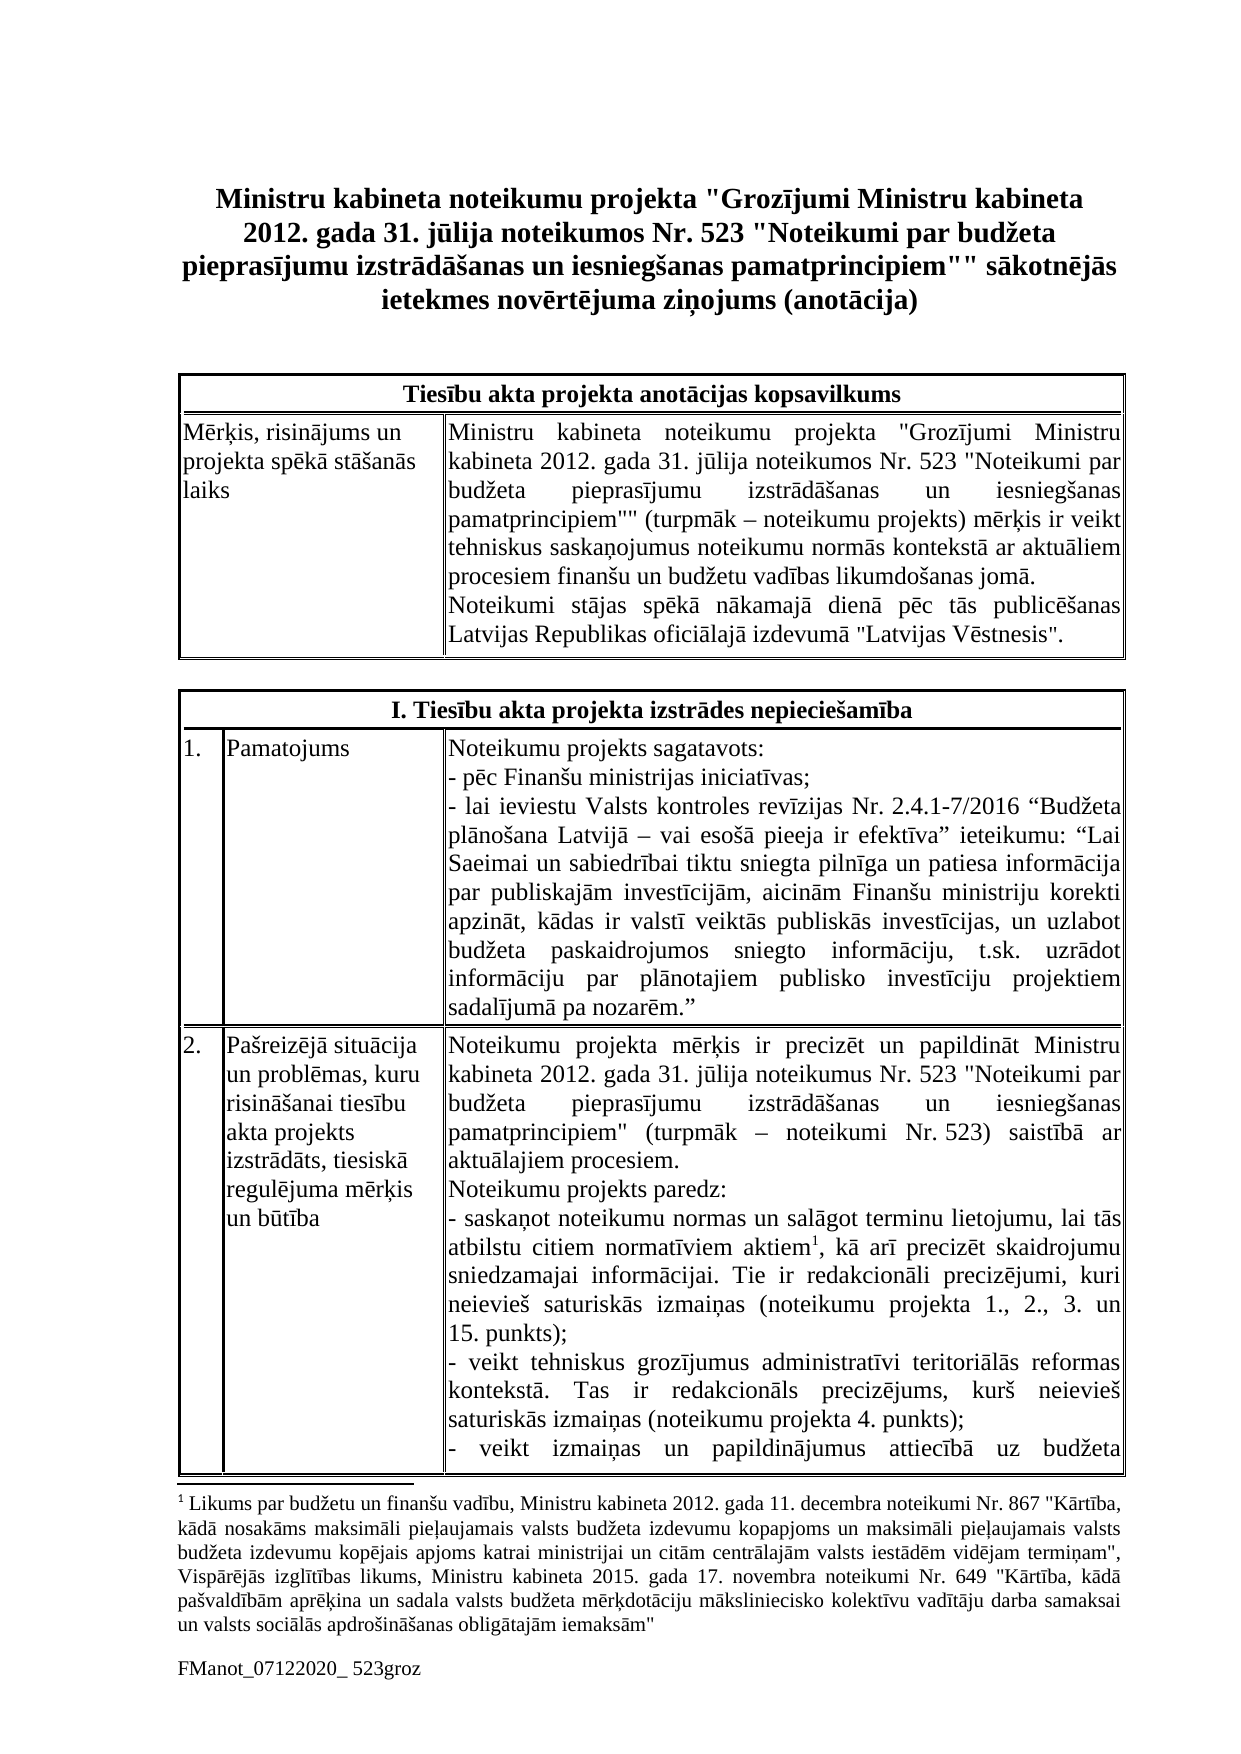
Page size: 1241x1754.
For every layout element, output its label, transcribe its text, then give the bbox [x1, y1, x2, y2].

table_cell 1. [181, 727, 222, 1024]
text Ministru kabineta noteikumu projekta "Grozījumi Ministru kabineta 2012. gada 31. jūlija noteikumos Nr. 523 "Noteikumi par budžeta pieprasījumu izstrādāšanas un iesniegšanas pamatprincipiem"" sākotnējās ietekmes novērtējuma ziņojums (anotācija) [177, 181, 1122, 315]
table_cell Pamatojums [225, 730, 443, 1024]
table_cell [445, 1024, 1123, 1473]
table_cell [223, 1028, 445, 1473]
table_header I. Tiesību akta projekta izstrādes nepieciešamība [181, 692, 1123, 727]
table_cell Ministru kabineta noteikumu projekta "Grozījumi Ministru kabineta 2012. gada 31. jūlija noteikumos Nr. 523 "Noteikumi par budžeta pieprasījumu izstrādāšanas un iesniegšanas pamatprincipiem"" (turpmāk – noteikumu projekts) mērķis ir veikt tehniskus saskaņojumus noteikumu normās kontekstā ar aktuāliem procesiem finanšu un budžetu vadības likumdošanas jomā. Noteikumi stājas spēkā nākamajā dienā pēc tās publicēšanas Latvijas Republikas oficiālajā izdevumā "Latvijas Vēstnesis". [445, 411, 1123, 657]
table_cell Noteikumu projekts sagatavots: - pēc Finanšu ministrijas iniciatīvas; - lai ieviestu Valsts kontroles revīzijas Nr. 2.4.1-7/2016 “Budžeta plānošana Latvijā – vai esošā pieeja ir efektīva” ieteikumu: “Lai Saeimai un sabiedrībai tiktu sniegta pilnīga un patiesa informācija par publiskajām investīcijām, aicinām Finanšu ministriju korekti apzināt, kādas ir valstī veiktās publiskās investīcijas, un uzlabot budžeta paskaidrojumos sniegto informāciju, t.sk. uzrādot informāciju par plānotajiem publisko investīciju projektiem sadalījumā pa nozarēm.” [446, 727, 1123, 1024]
table_header Tiesību akta projekta anotācijas kopsavilkums [181, 376, 1123, 411]
table_cell 2. [181, 1024, 223, 1473]
table_cell Mērķis, risinājums un projekta spēkā stāšanās laiks [181, 411, 445, 657]
